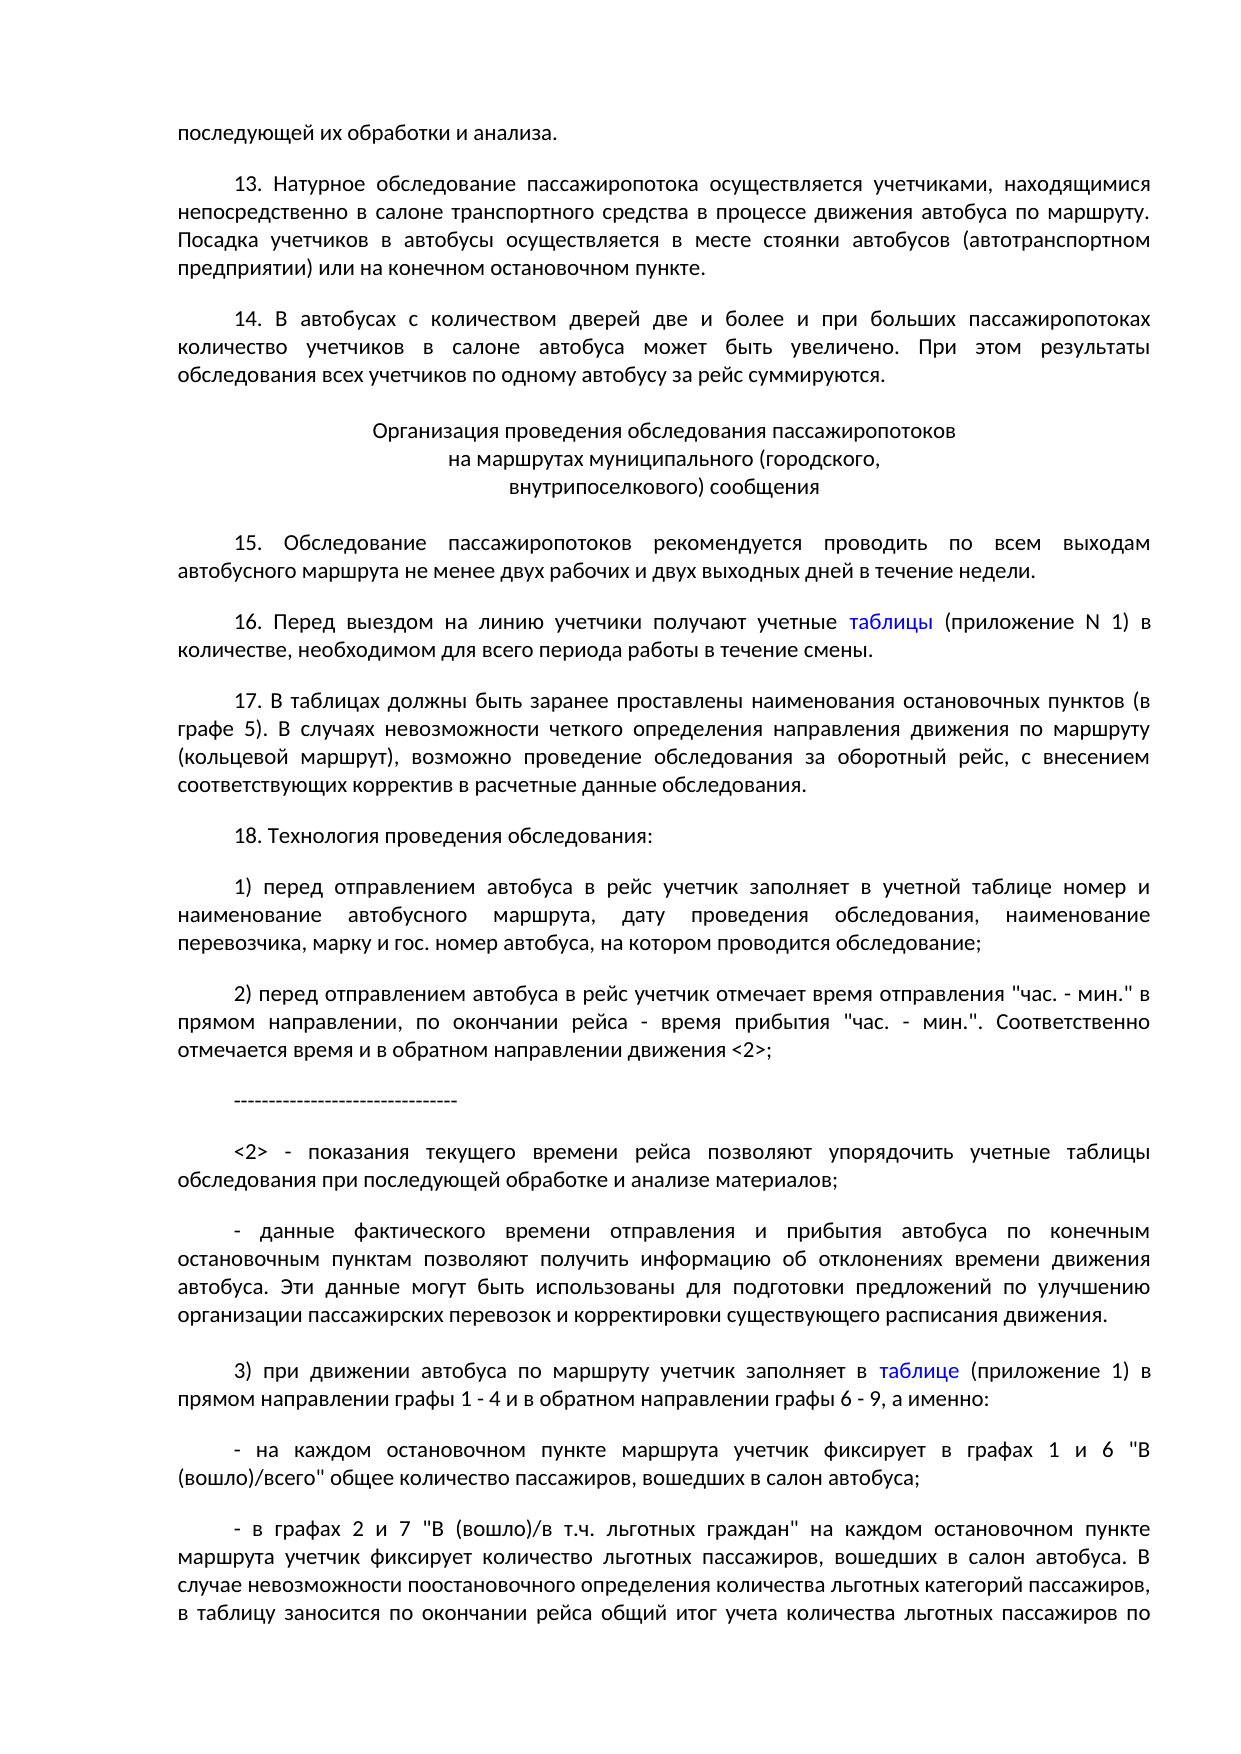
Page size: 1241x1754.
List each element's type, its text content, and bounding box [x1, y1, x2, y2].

text 14. В автобусах с количеством дверей две и более и при больших пассажиропотоках количество учетчиков в салоне автобуса может быть увеличено. При этом результаты обследования всех учетчиков по одному автобусу за рейс суммируются. [177, 304, 1152, 388]
text 3) при движении автобуса по маршруту учетчик заполняет в таблице (приложение 1) в прямом направлении графы 1 - 4 и в обратном направлении графы 6 - 9, а именно: [177, 1356, 1152, 1412]
text -------------------------------- [177, 1086, 1152, 1114]
text 1) перед отправлением автобуса в рейс учетчик заполняет в учетной таблице номер и наименование автобусного маршрута, дату проведения обследования, наименование перевозчика, марку и гос. номер автобуса, на котором проводится обследование; [177, 872, 1152, 956]
text - данные фактического времени отправления и прибытия автобуса по конечным остановочным пунктам позволяют получить информацию об отклонениях времени движения автобуса. Эти данные могут быть использованы для подготовки предложений по улучшению организации пассажирских перевозок и корректировки существующего расписания движения. [177, 1216, 1152, 1328]
text Организация проведения обследования пассажиропотоков [177, 416, 1152, 444]
text 15. Обследование пассажиропотоков рекомендуется проводить по всем выходам автобусного маршрута не менее двух рабочих и двух выходных дней в течение недели. [177, 528, 1152, 584]
text 18. Технология проведения обследования: [177, 821, 1152, 849]
text на маршрутах муниципального (городского, [177, 444, 1152, 472]
text 13. Натурное обследование пассажиропотока осуществляется учетчиками, находящимися непосредственно в салоне транспортного средства в процессе движения автобуса по маршруту. Посадка учетчиков в автобусы осуществляется в месте стоянки автобусов (автотранспортном предприятии) или на конечном остановочном пункте. [177, 169, 1152, 281]
text 2) перед отправлением автобуса в рейс учетчик отмечает время отправления "час. - мин." в прямом направлении, по окончании рейса - время прибытия "час. - мин.". Соответственно отмечается время и в обратном направлении движения <2>; [177, 979, 1152, 1063]
text <2> - показания текущего времени рейса позволяют упорядочить учетные таблицы обследования при последующей обработке и анализе материалов; [177, 1137, 1152, 1193]
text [177, 1514, 1152, 1626]
text 17. В таблицах должны быть заранее проставлены наименования остановочных пунктов (в графе 5). В случаях невозможности четкого определения направления движения по маршруту (кольцевой маршрут), возможно проведение обследования за оборотный рейс, с внесением соответствующих корректив в расчетные данные обследования. [177, 686, 1152, 798]
text внутрипоселкового) сообщения [177, 472, 1152, 500]
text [177, 118, 1152, 146]
text - на каждом остановочном пункте маршрута учетчик фиксирует в графах 1 и 6 "В (вошло)/всего" общее количество пассажиров, вошедших в салон автобуса; [177, 1435, 1152, 1491]
text 16. Перед выездом на линию учетчики получают учетные таблицы (приложение N 1) в количестве, необходимом для всего периода работы в течение смены. [177, 607, 1152, 663]
